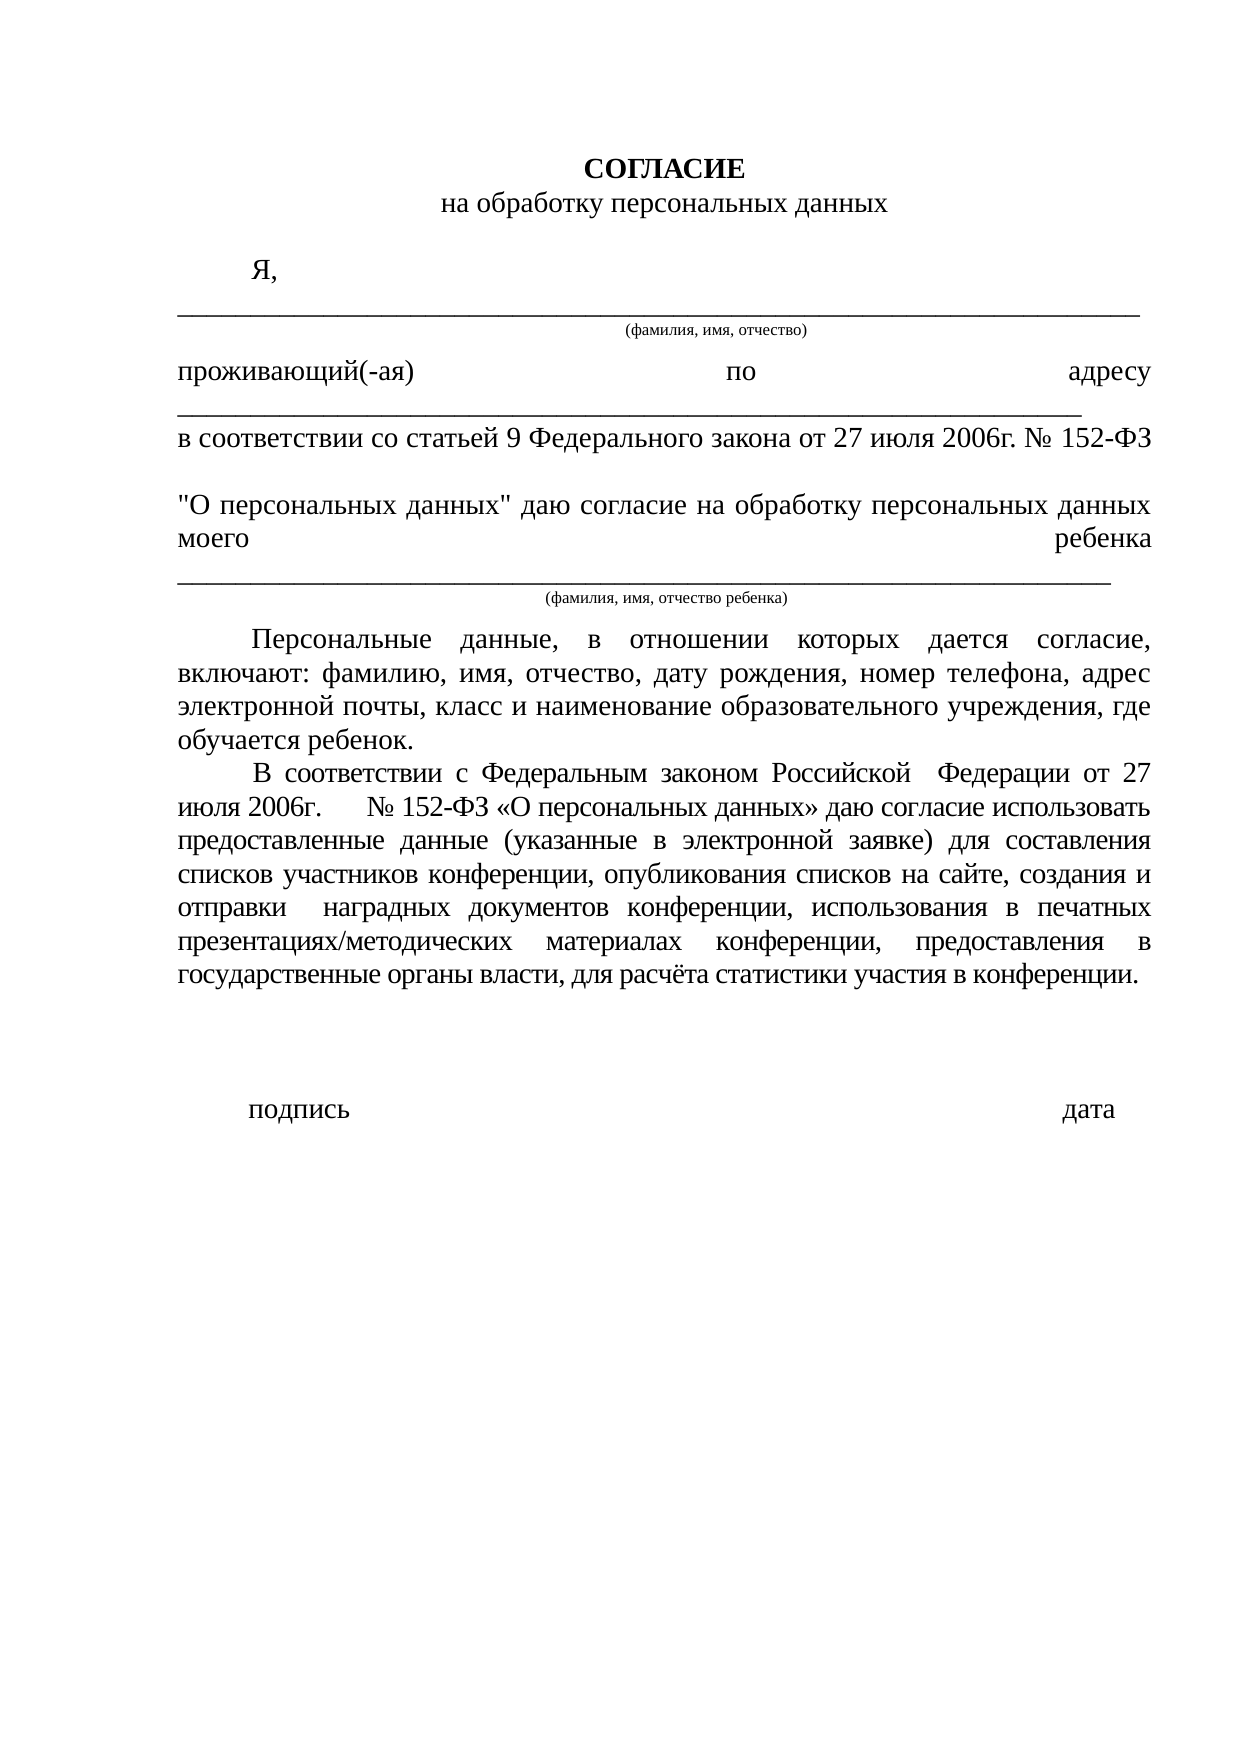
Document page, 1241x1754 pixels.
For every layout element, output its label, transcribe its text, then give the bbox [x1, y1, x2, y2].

text В соответствии с Федеральным законом Российской Федерации от 27 июля 2006г. № 152-ФЗ «О персональных данных» даю согласие использовать предоставленные данные (указанные в электронной заявке) для составления списков участников конференции, опубликования списков на сайте, создания и отправки наградных документов конференции, использования в печатных презентациях/методических материалах конференции, предоставления в государственные органы власти, для расчёта статистики участия в конференции. [177, 755, 1152, 990]
text Я, __________________________________________________________________ [177, 252, 1152, 319]
text подпись дата [177, 1091, 1152, 1124]
text в соответствии со статьей 9 Федерального закона от 27 июля 2006г. № 152-ФЗ "О персональных данных" даю согласие на обработку персональных данных моего ребенка ________________________________________________________________ [177, 420, 1152, 588]
text (фамилия, имя, отчество) [281, 319, 1152, 353]
text СОГЛАСИЕ [177, 152, 1152, 185]
text Персональные данные, в отношении которых дается согласие, включают: фамилию, имя, отчество, дату рождения, номер телефона, адрес электронной почты, класс и наименование образовательного учреждения, где обучается ребенок. [177, 621, 1152, 755]
text (фамилия, имя, отчество ребенка) [177, 588, 1152, 621]
text проживающий(-ая) по адресу ______________________________________________________________ [177, 353, 1152, 420]
text на обработку персональных данных [177, 185, 1152, 219]
